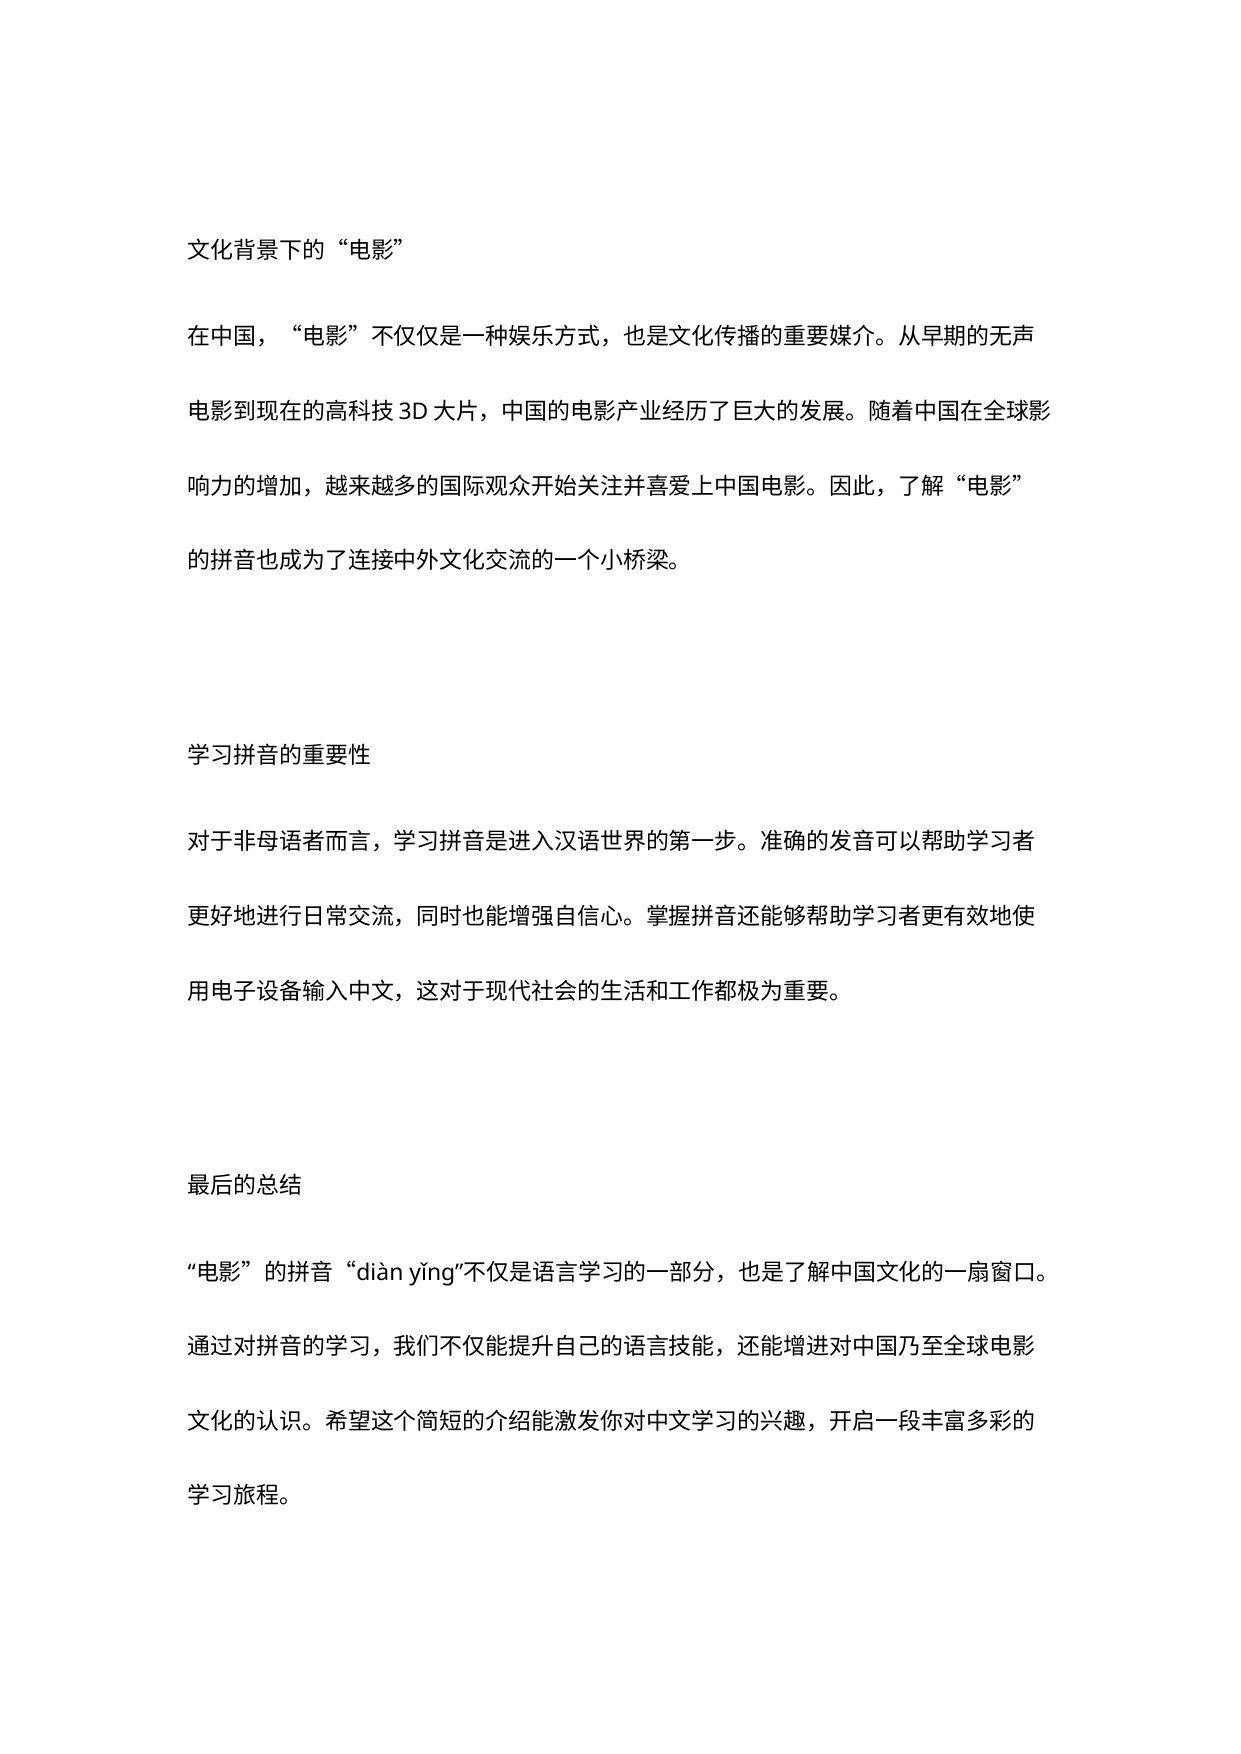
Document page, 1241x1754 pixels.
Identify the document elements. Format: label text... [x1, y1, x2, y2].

text 对于非母语者而言，学习拼音是进入汉语世界的第一步。准确的发音可以帮助学习者更好地进行日常交流，同时也能增强自信心。掌握拼音还能够帮助学习者更有效地使用电子设备输入中文，这对于现代社会的生活和工作都极为重要。 [187, 807, 1053, 1022]
text 最后的总结 [187, 1151, 1053, 1216]
text 学习拼音的重要性 [187, 721, 1053, 786]
text 文化背景下的“电影” [187, 216, 1053, 281]
text 在中国，“电影”不仅仅是一种娱乐方式，也是文化传播的重要媒介。从早期的无声电影到现在的高科技3D大片，中国的电影产业经历了巨大的发展。随着中国在全球影响力的增加，越来越多的国际观众开始关注并喜爱上中国电影。因此，了解“电影”的拼音也成为了连接中外文化交流的一个小桥梁。 [187, 302, 1053, 591]
text “电影”的拼音“diàn yǐng”不仅是语言学习的一部分，也是了解中国文化的一扇窗口。通过对拼音的学习，我们不仅能提升自己的语言技能，还能增进对中国乃至全球电影文化的认识。希望这个简短的介绍能激发你对中文学习的兴趣，开启一段丰富多彩的学习旅程。 [187, 1237, 1053, 1527]
